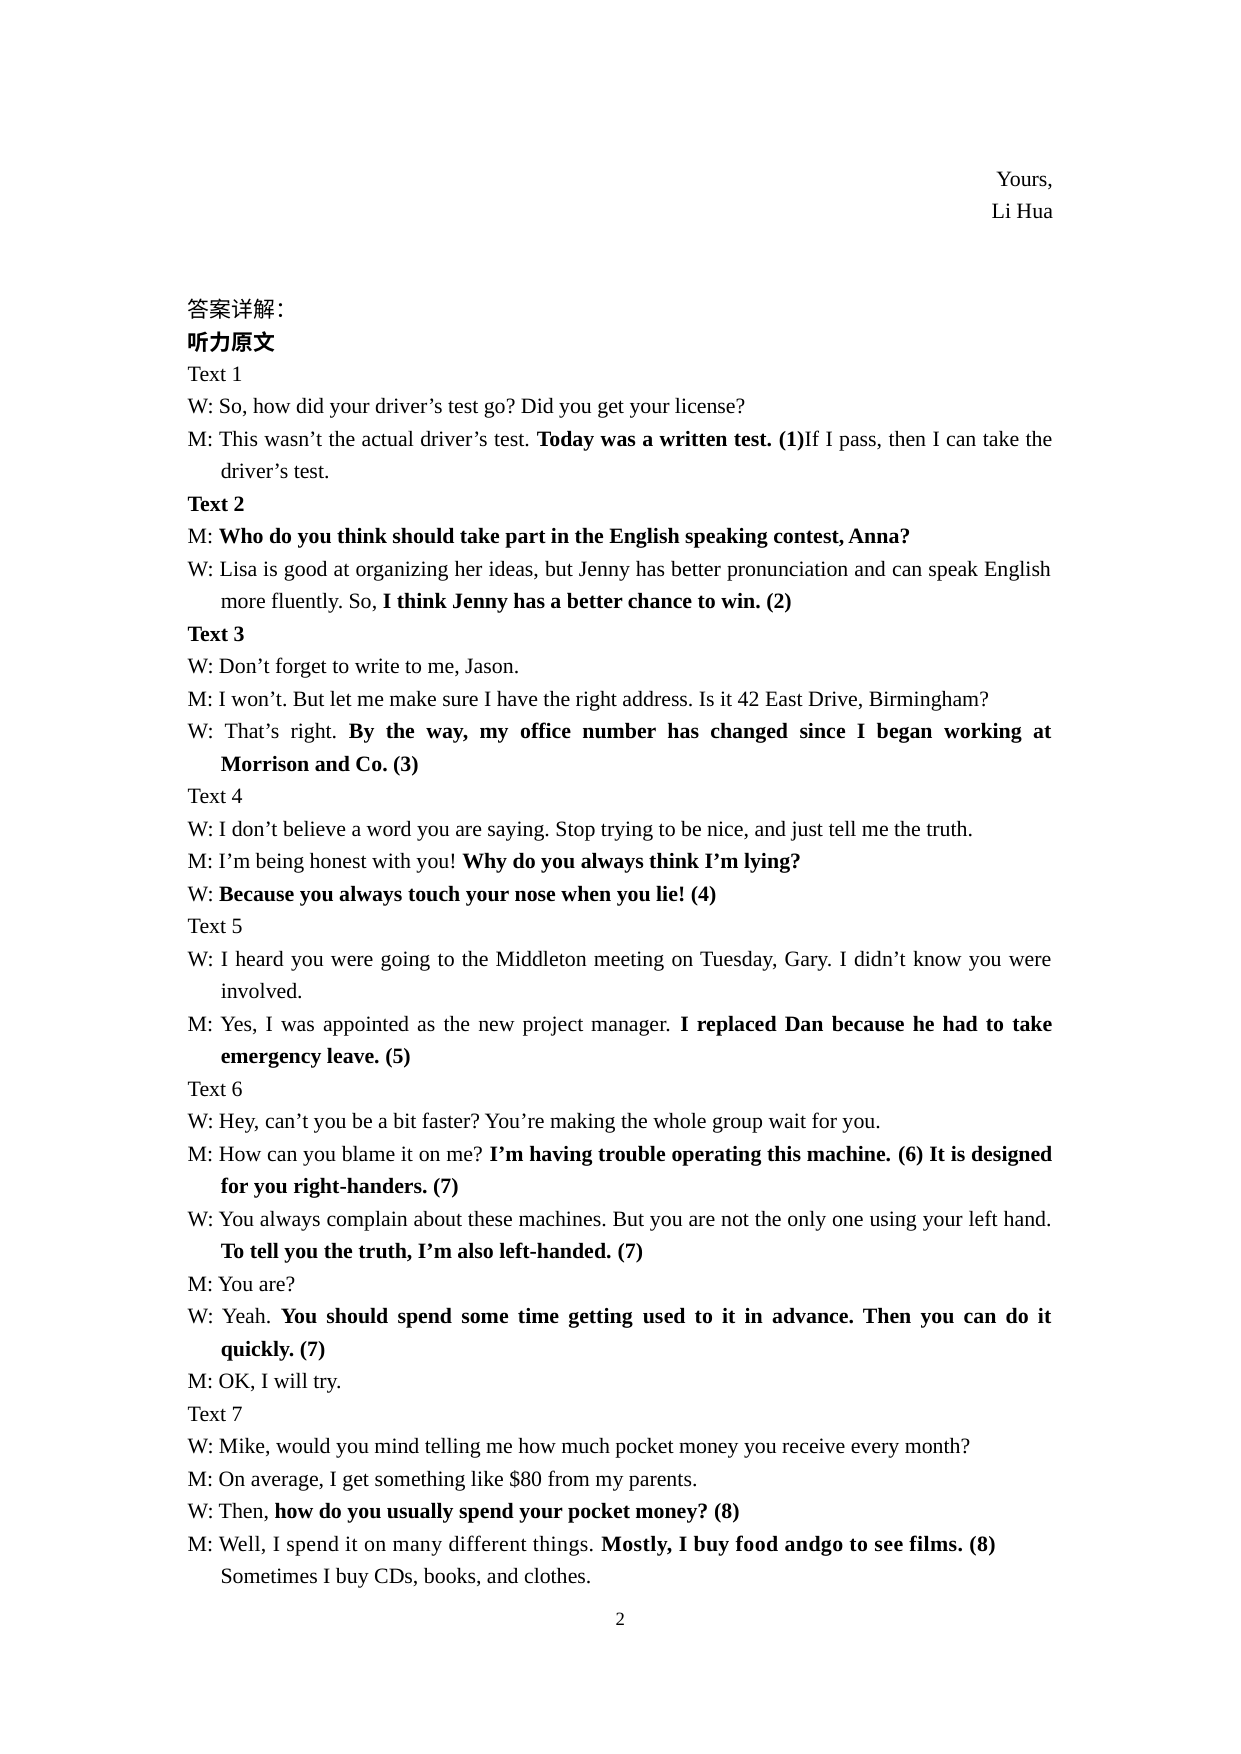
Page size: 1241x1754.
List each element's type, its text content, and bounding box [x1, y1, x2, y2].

text Text 6 [187, 1072, 1053, 1104]
text W: That’s right. By the way, my office number has changed since I began working at Morrison and Co. (3) [187, 714, 1053, 779]
text 答案详解： [187, 292, 1053, 324]
text Text 1 [187, 357, 1053, 389]
text Text 3 [187, 617, 1053, 649]
text M: OK, I will try. [187, 1364, 1053, 1397]
text Text 4 [187, 779, 1053, 812]
text W: Because you always touch your nose when you lie! (4) [187, 877, 1053, 909]
text W: Lisa is good at organizing her ideas, but Jenny has better pronunciation and can speak English more fluently. So, I think Jenny has a better chance to win. (2) [187, 552, 1053, 617]
text W: Then, how do you usually spend your pocket money? (8) [187, 1494, 1053, 1527]
text M: This wasn’t the actual driver’s test. Today was a written test. (1)If I pass, then I can take the driver’s test. [187, 422, 1053, 487]
text M: I’m being honest with you! Why do you always think I’m lying? [187, 844, 1053, 877]
text W: I don’t believe a word you are saying. Stop trying to be nice, and just tell me the truth. [187, 812, 1053, 844]
text Yours, [187, 162, 1053, 194]
text M: Yes, I was appointed as the new project manager. I replaced Dan because he had to take emergency leave. (5) [187, 1007, 1053, 1072]
text M: I won’t. But let me make sure I have the right address. Is it 42 East Drive, Birmingham? [187, 682, 1053, 714]
text M: Who do you think should take part in the English speaking contest, Anna? [187, 519, 1053, 552]
text M: You are? [187, 1267, 1053, 1299]
text W: Don’t forget to write to me, Jason. [187, 649, 1053, 682]
text Text 7 [187, 1397, 1053, 1429]
text 听力原文 [187, 324, 1053, 357]
text W: I heard you were going to the Middleton meeting on Tuesday, Gary. I didn’t know you were involved. [187, 942, 1053, 1007]
text M: Well, I spend it on many different things. Mostly, I buy food andgo to see films. (8) [187, 1527, 1053, 1559]
text W: Mike, would you mind telling me how much pocket money you receive every month? [187, 1429, 1053, 1462]
text W: Yeah. You should spend some time getting used to it in advance. Then you can do it quickly. (7) [187, 1299, 1053, 1364]
text Li Hua [187, 194, 1053, 227]
text Text 5 [187, 909, 1053, 942]
text M: How can you blame it on me? I’m having trouble operating this machine. (6) It is designed for you right-handers. (7) [187, 1137, 1053, 1202]
text Sometimes I buy CDs, books, and clothes. [198, 1559, 1053, 1592]
text M: On average, I get something like $80 from my parents. [187, 1462, 1053, 1494]
text W: You always complain about these machines. But you are not the only one using your left hand. To tell you the truth, I’m also left-handed. (7) [187, 1202, 1053, 1267]
text W: So, how did your driver’s test go? Did you get your license? [187, 389, 1053, 422]
text Text 2 [187, 487, 1053, 519]
text W: Hey, can’t you be a bit faster? You’re making the whole group wait for you. [187, 1104, 1053, 1137]
